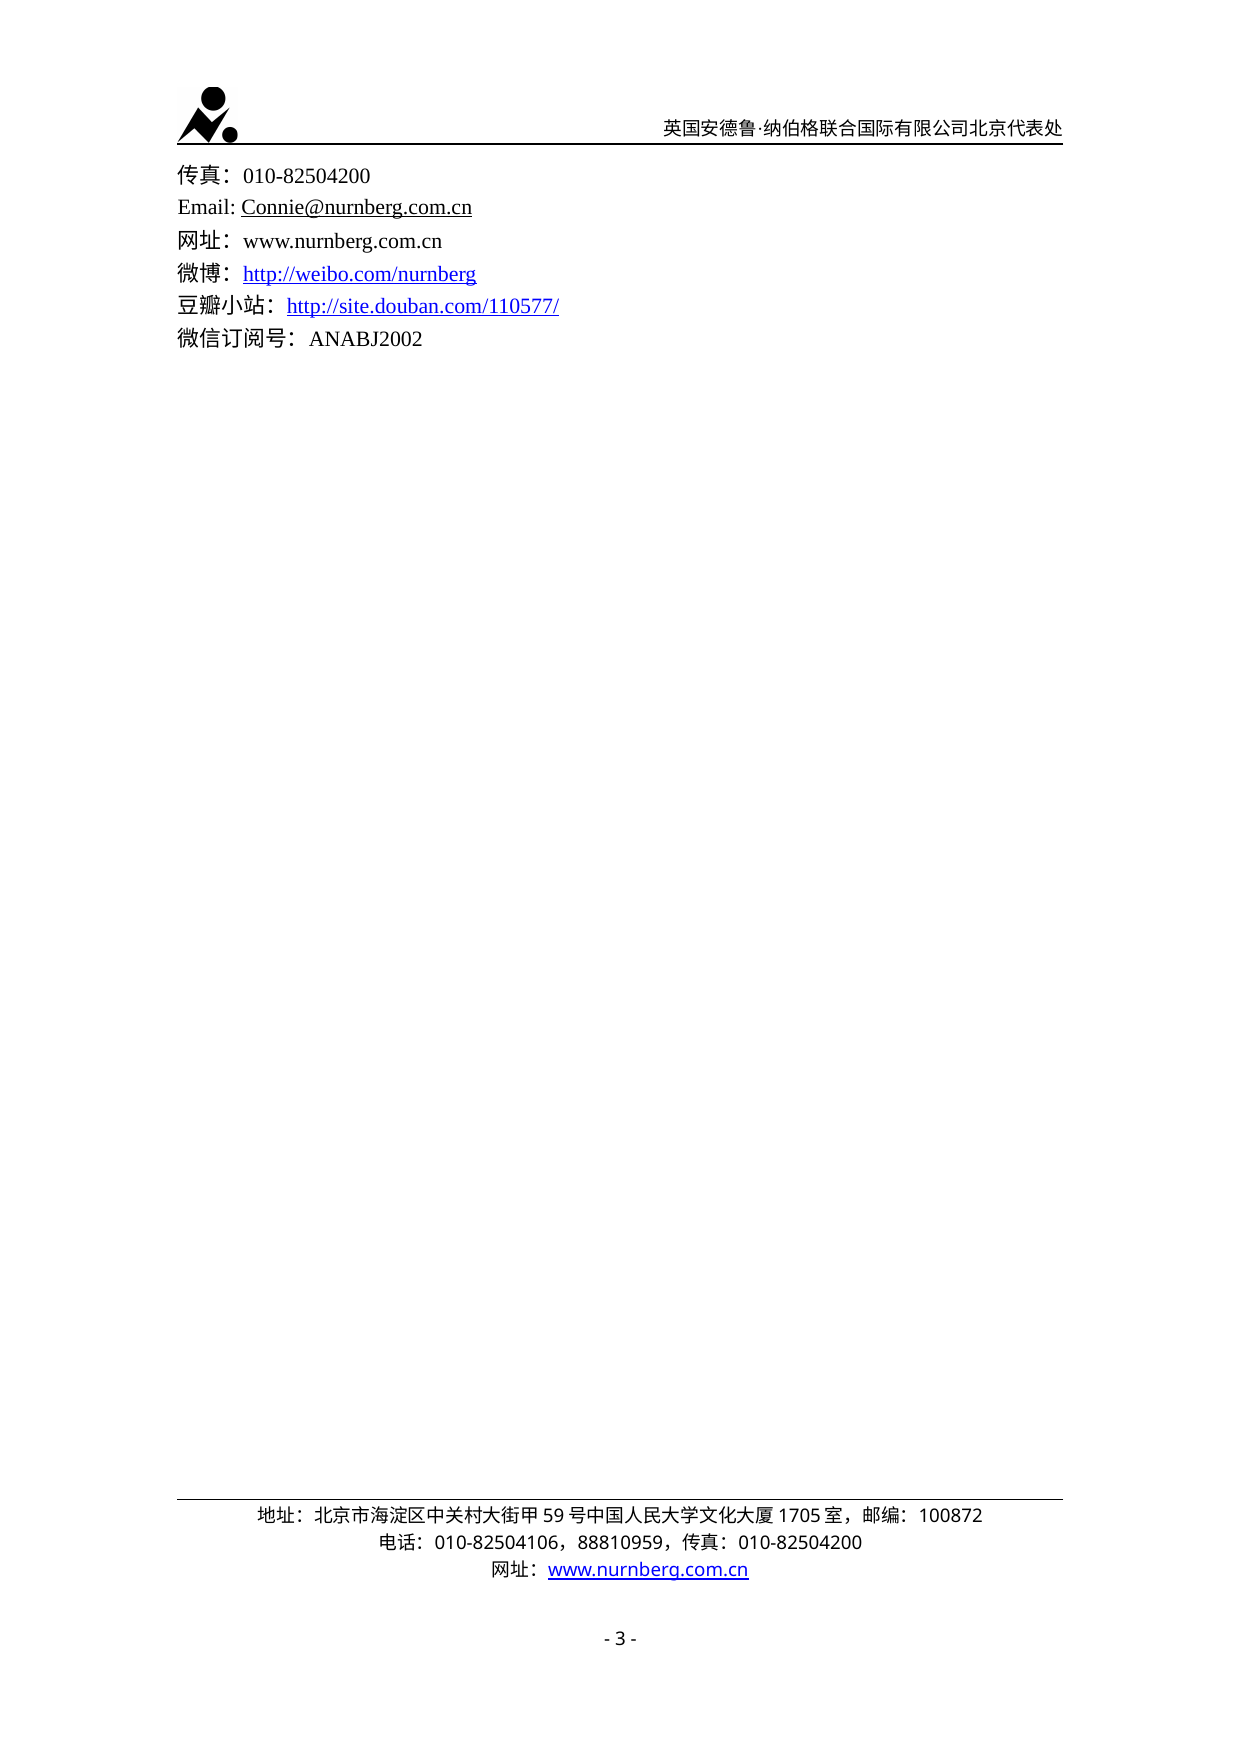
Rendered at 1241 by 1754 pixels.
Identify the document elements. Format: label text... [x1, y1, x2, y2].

text Email: Connie@nurnberg.com.cn [177, 190, 1063, 223]
text 网址：www.nurnberg.com.cn [177, 223, 1063, 255]
text 豆瓣小站：http://site.douban.com/110577/ [177, 288, 1063, 320]
text 微信订阅号：ANABJ2002 [177, 320, 1063, 353]
picture [177, 87, 238, 143]
text 微博：http://weibo.com/nurnberg [177, 255, 1063, 288]
text 传真：010-82504200 [177, 158, 1063, 190]
